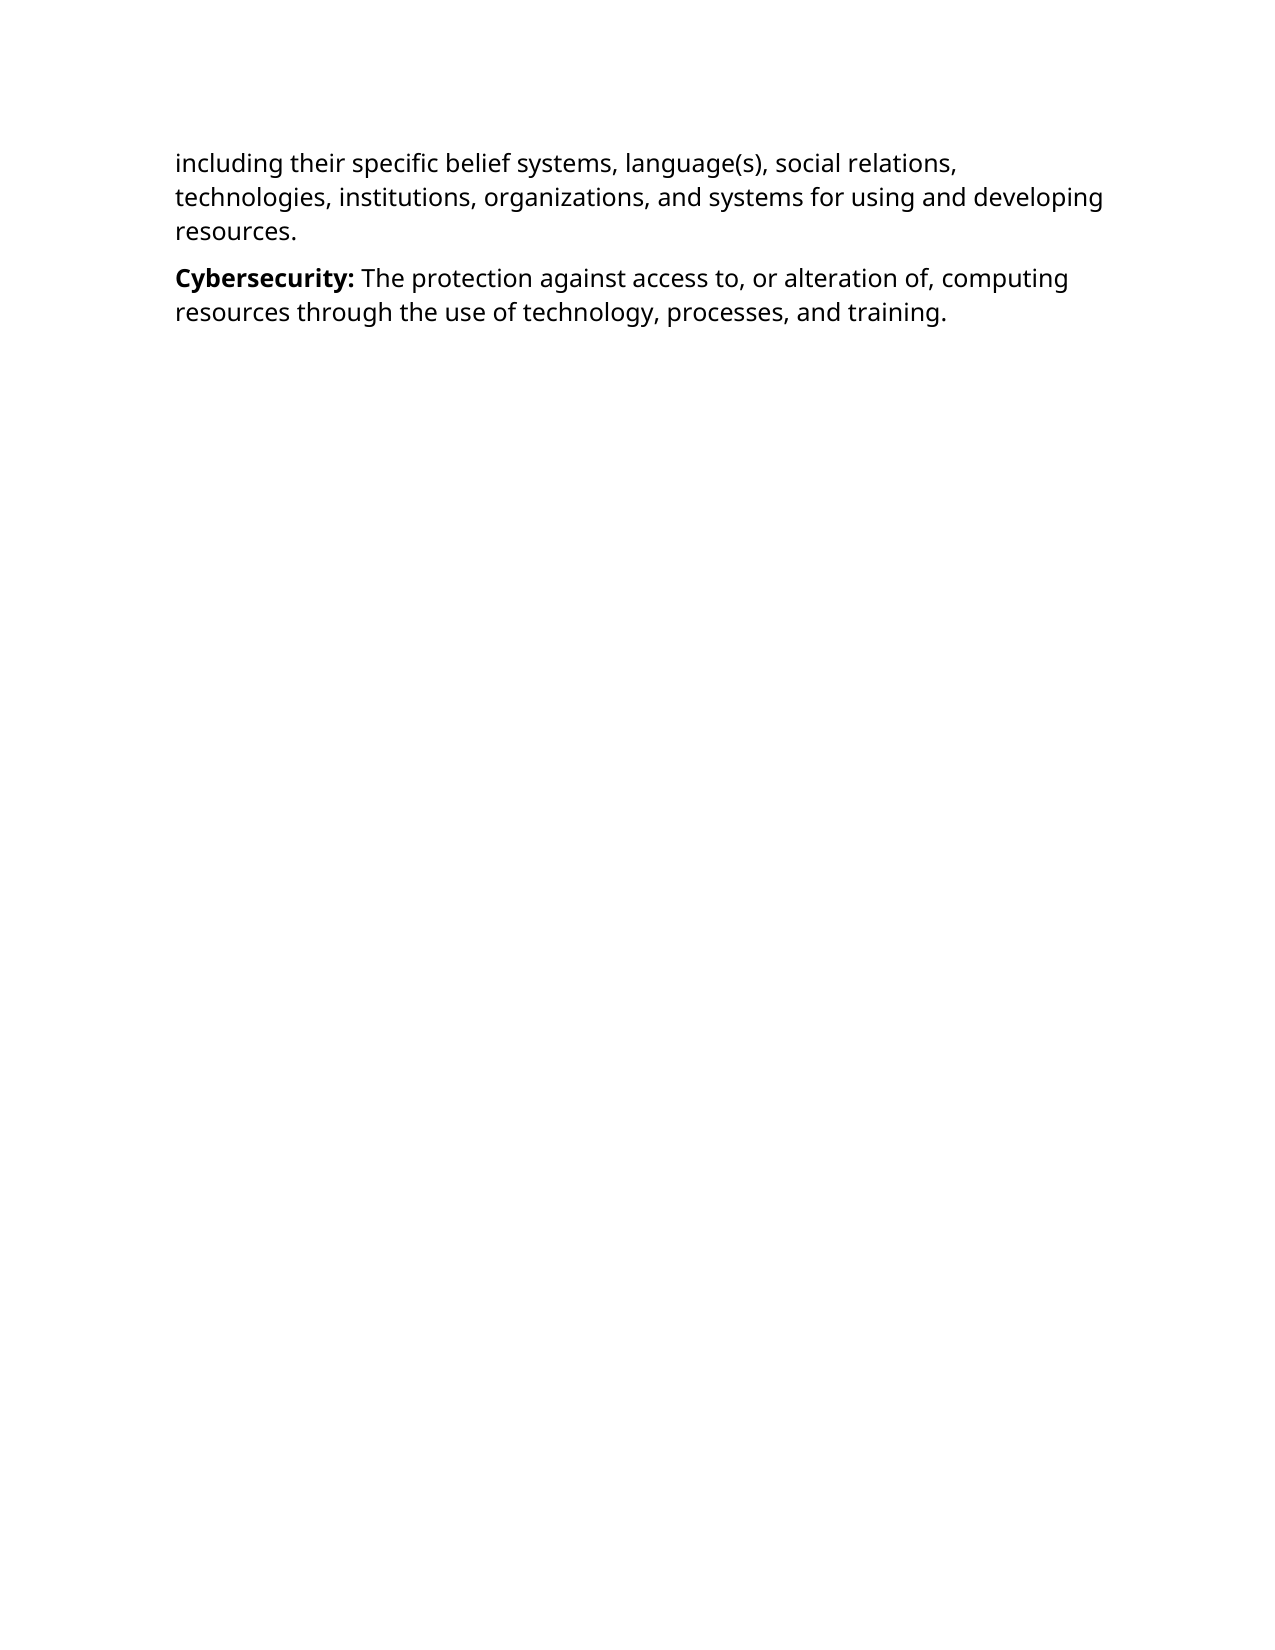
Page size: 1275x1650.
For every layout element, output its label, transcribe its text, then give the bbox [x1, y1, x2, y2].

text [175, 146, 1111, 248]
text Cybersecurity: The protection against access to, or alteration of, computing resources through the use of technology, processes, and training. [175, 261, 1127, 329]
